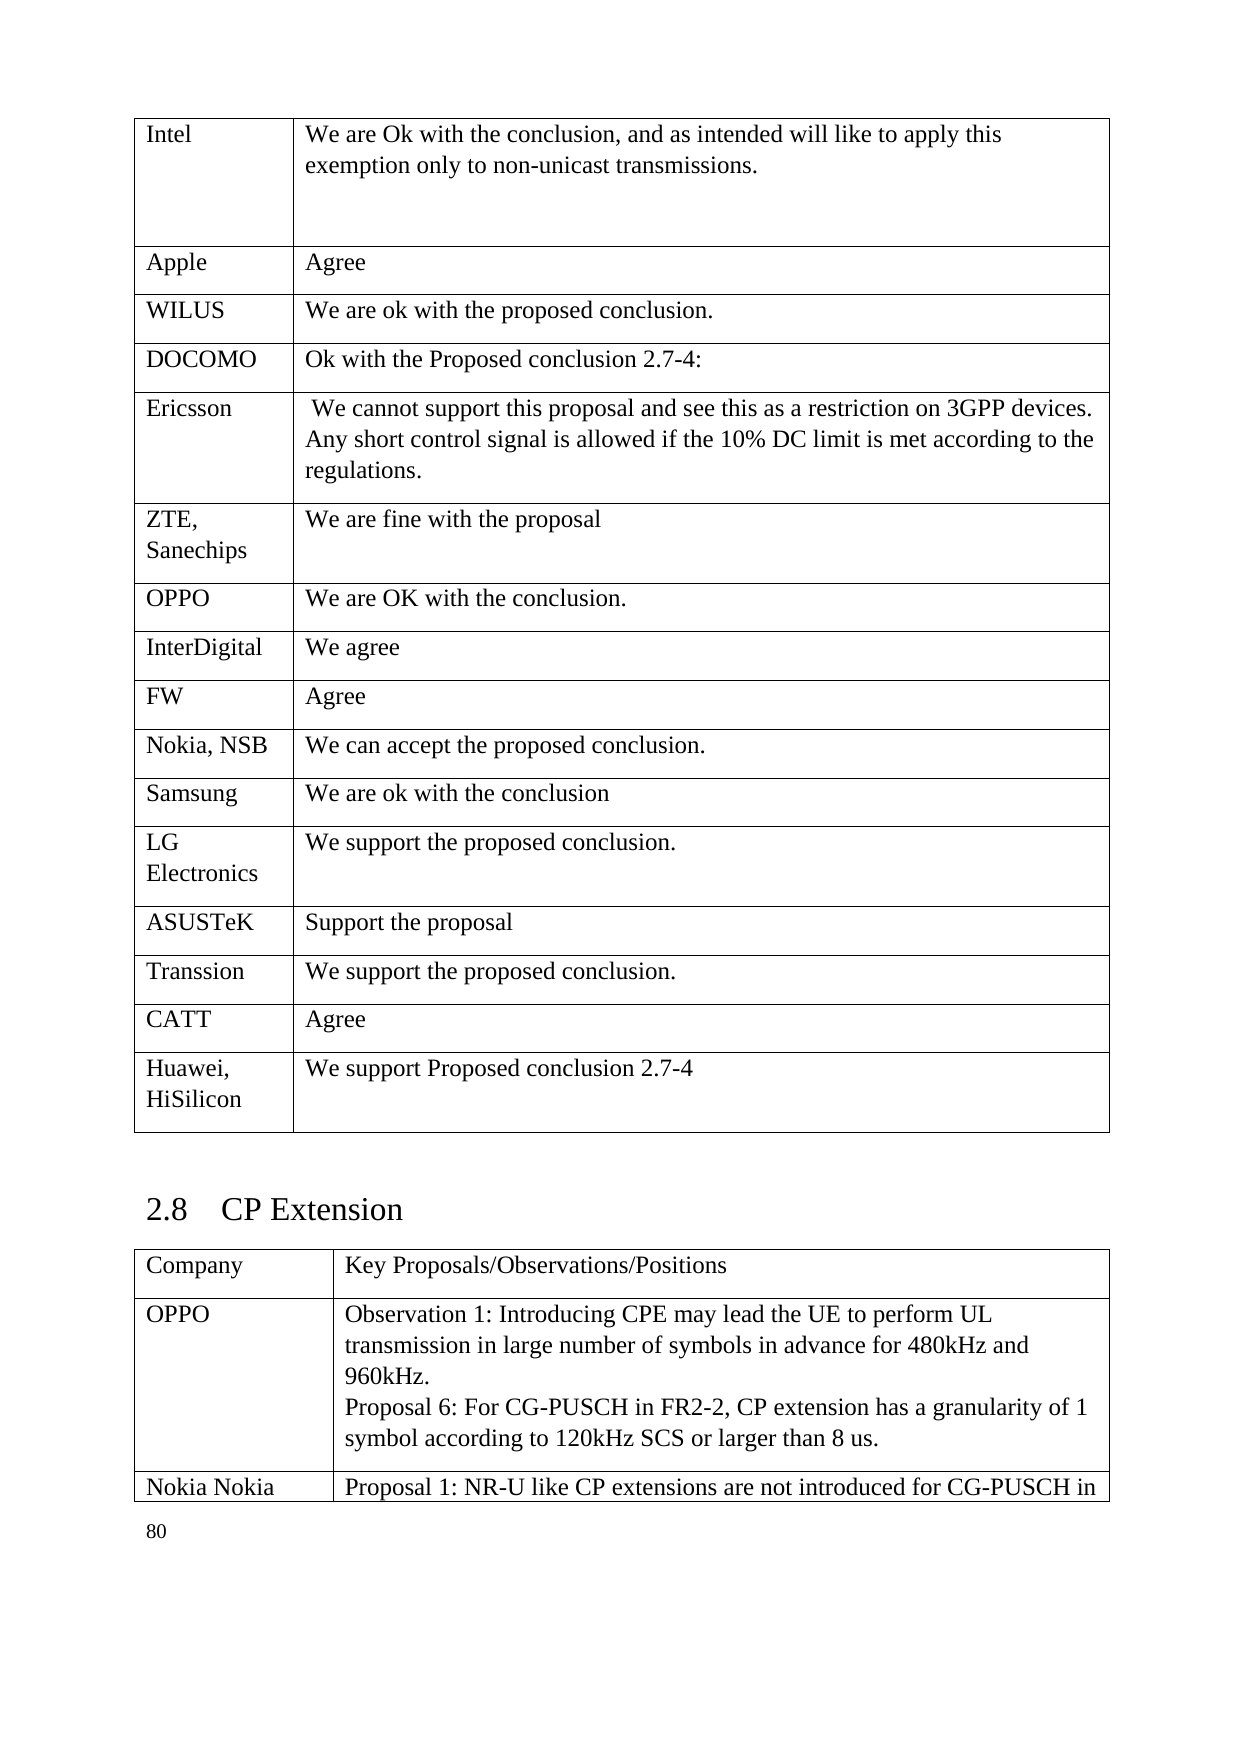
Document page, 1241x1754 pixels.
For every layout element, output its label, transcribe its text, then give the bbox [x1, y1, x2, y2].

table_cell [135, 1472, 333, 1501]
table_cell CATT [135, 1005, 293, 1052]
table_cell Nokia, NSB [135, 730, 293, 777]
table_cell Ok with the Proposed conclusion 2.7-4: [294, 344, 1109, 392]
table_header Company [135, 1250, 333, 1298]
table_cell We are ok with the proposed conclusion. [294, 295, 1109, 343]
subtitle CP Extension [146, 1189, 1122, 1227]
table_cell Observation 1: Introducing CPE may lead the UE to perform UL transmission in large number of symbols in advance for 480kHz and 960kHz. Proposal 6: For CG-PUSCH in FR2-2, CP extension has a granularity of 1 symbol according to 120kHz SCS or larger than 8 us. [334, 1299, 1109, 1471]
table_cell WILUS [135, 295, 293, 343]
table_cell We support Proposed conclusion 2.7-4 [294, 1053, 1109, 1132]
table_header Key Proposals/Observations/Positions [334, 1250, 1109, 1298]
table_cell Huawei, HiSilicon [135, 1053, 293, 1132]
table_cell OPPO [135, 1299, 333, 1471]
table_cell Transsion [135, 956, 293, 1003]
table_cell FW [135, 681, 293, 729]
table_cell Samsung [135, 779, 293, 826]
table_cell Agree [294, 247, 1109, 294]
table_cell InterDigital [135, 632, 293, 680]
table_cell Support the proposal [294, 907, 1109, 955]
table_cell We agree [294, 632, 1109, 680]
table_cell We are Ok with the conclusion, and as intended will like to apply this exemption only to non-unicast transmissions. [294, 119, 1109, 246]
table_cell OPPO [135, 584, 293, 631]
table_cell Agree [294, 681, 1109, 729]
table_cell We support the proposed conclusion. [294, 956, 1109, 1003]
table_cell Ericsson [135, 393, 293, 503]
table_cell Apple [135, 247, 293, 294]
table_cell Agree [294, 1005, 1109, 1052]
table_cell We cannot support this proposal and see this as a restriction on 3GPP devices. Any short control signal is allowed if the 10% DC limit is met according to the regulations. [294, 393, 1109, 503]
table_cell We are OK with the conclusion. [294, 584, 1109, 631]
table_cell Intel [135, 119, 293, 246]
table_cell LG Electronics [135, 827, 293, 906]
table_cell We can accept the proposed conclusion. [294, 730, 1109, 777]
table_cell We support the proposed conclusion. [294, 827, 1109, 906]
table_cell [334, 1472, 1109, 1501]
table_cell ASUSTeK [135, 907, 293, 955]
table_cell ZTE, Sanechips [135, 504, 293, 582]
table_cell DOCOMO [135, 344, 293, 392]
table_cell We are fine with the proposal [294, 504, 1109, 582]
table_cell We are ok with the conclusion [294, 779, 1109, 826]
